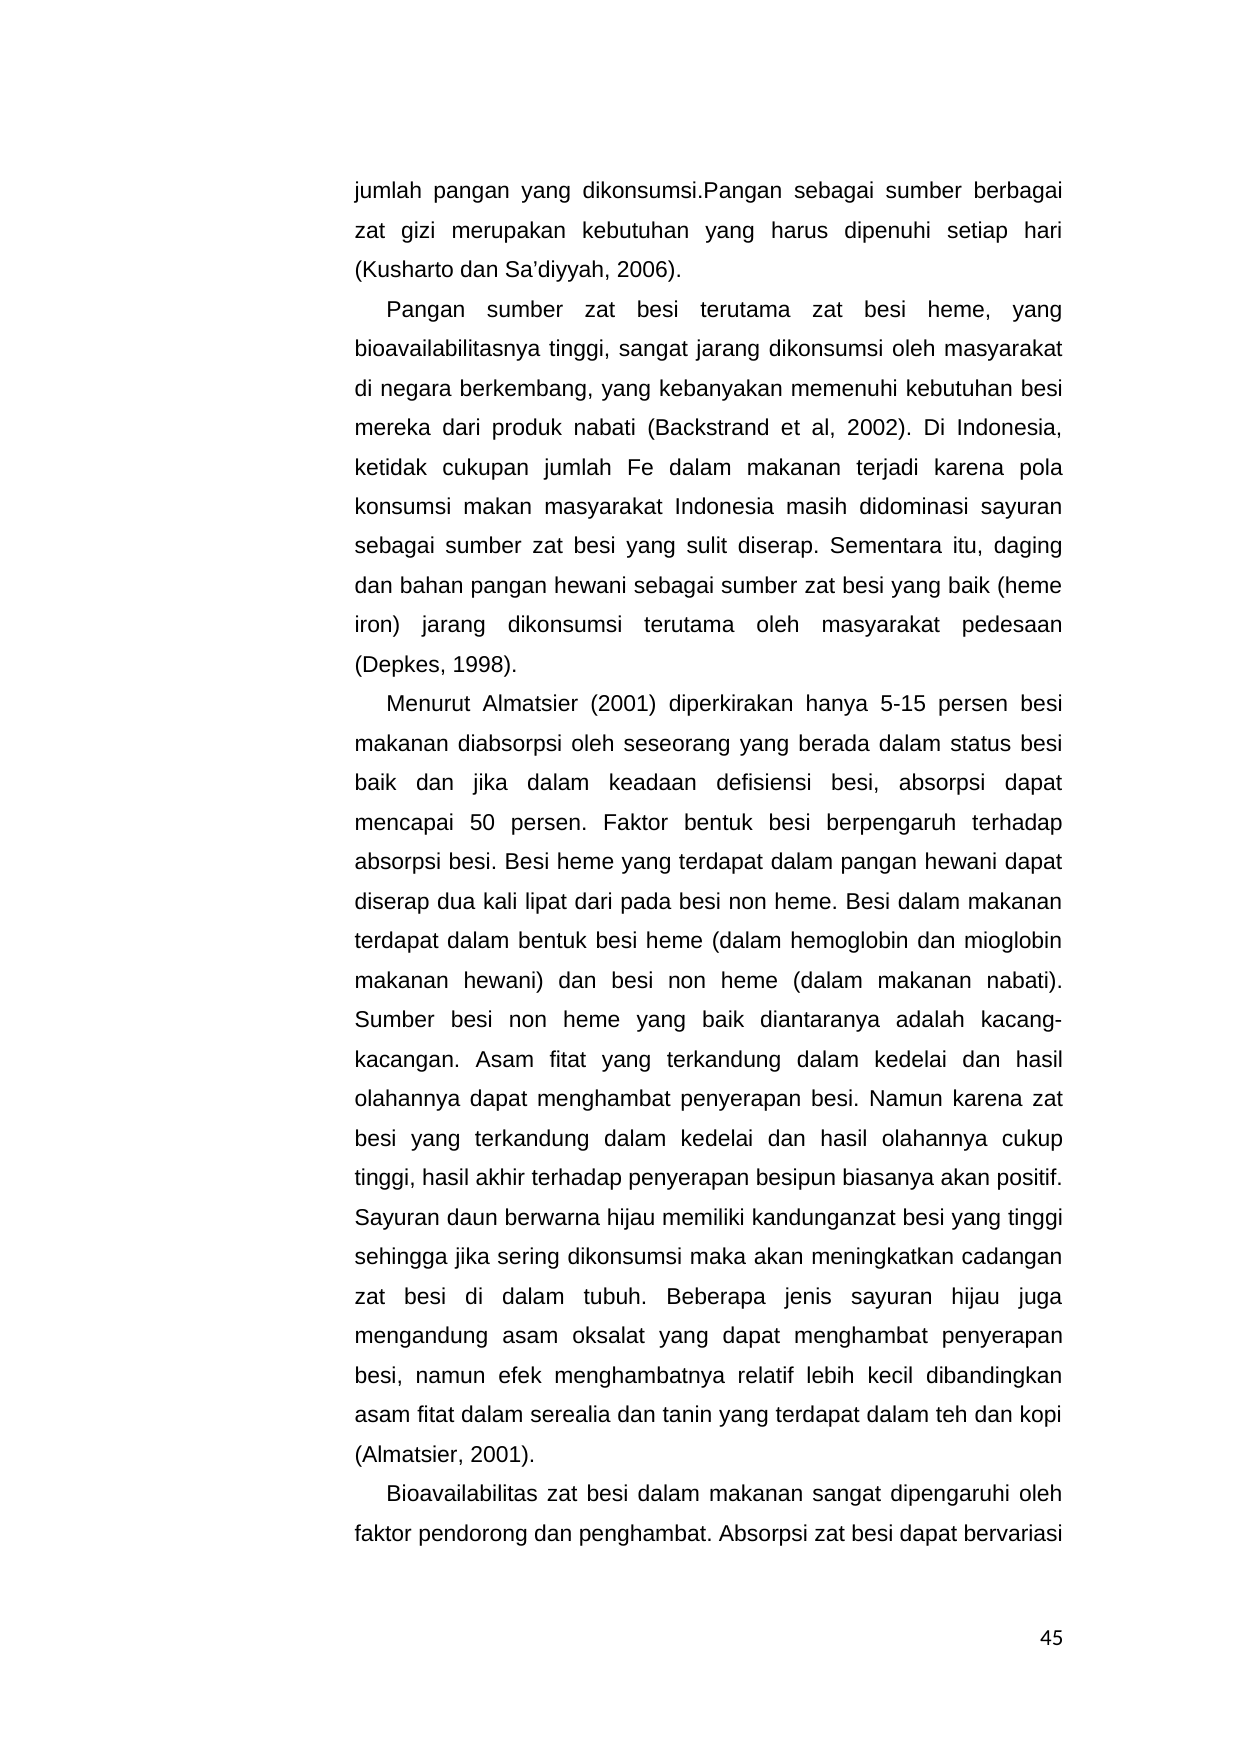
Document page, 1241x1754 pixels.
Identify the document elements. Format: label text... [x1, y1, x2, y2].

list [354, 177, 1063, 282]
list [354, 1480, 1063, 1546]
list Pangan sumber zat besi terutama zat besi heme, yang bioavailabilitasnya tinggi, sangat jarang dikonsumsi oleh masyarakat di negara berkembang, yang kebanyakan memenuhi kebutuhan besi mereka dari produk nabati (Backstrand et al, 2002). Di Indonesia, ketidak cukupan jumlah Fe dalam makanan terjadi karena pola konsumsi makan masyarakat Indonesia masih didominasi sayuran sebagai sumber zat besi yang sulit diserap. Sementara itu, daging dan bahan pangan hewani sebagai sumber zat besi yang baik (heme iron) jarang dikonsumsi terutama oleh masyarakat pedesaan (Depkes, 1998). [354, 296, 1063, 677]
list Menurut Almatsier (2001) diperkirakan hanya 5-15 persen besi makanan diabsorpsi oleh seseorang yang berada dalam status besi baik dan jika dalam keadaan defisiensi besi, absorpsi dapat mencapai 50 persen. Faktor bentuk besi berpengaruh terhadap absorpsi besi. Besi heme yang terdapat dalam pangan hewani dapat diserap dua kali lipat dari pada besi non heme. Besi dalam makanan terdapat dalam bentuk besi heme (dalam hemoglobin dan mioglobin makanan hewani) dan besi non heme (dalam makanan nabati). Sumber besi non heme yang baik diantaranya adalah kacang-kacangan. Asam fitat yang terkandung dalam kedelai dan hasil olahannya dapat menghambat penyerapan besi. Namun karena zat besi yang terkandung dalam kedelai dan hasil olahannya cukup tinggi, hasil akhir terhadap penyerapan besipun biasanya akan positif. Sayuran daun berwarna hijau memiliki kandunganzat besi yang tinggi sehingga jika sering dikonsumsi maka akan meningkatkan cadangan zat besi di dalam tubuh. Beberapa jenis sayuran hijau juga mengandung asam oksalat yang dapat menghambat penyerapan besi, namun efek menghambatnya relatif lebih kecil dibandingkan asam fitat dalam serealia dan tanin yang terdapat dalam teh dan kopi (Almatsier, 2001). [354, 690, 1063, 1467]
